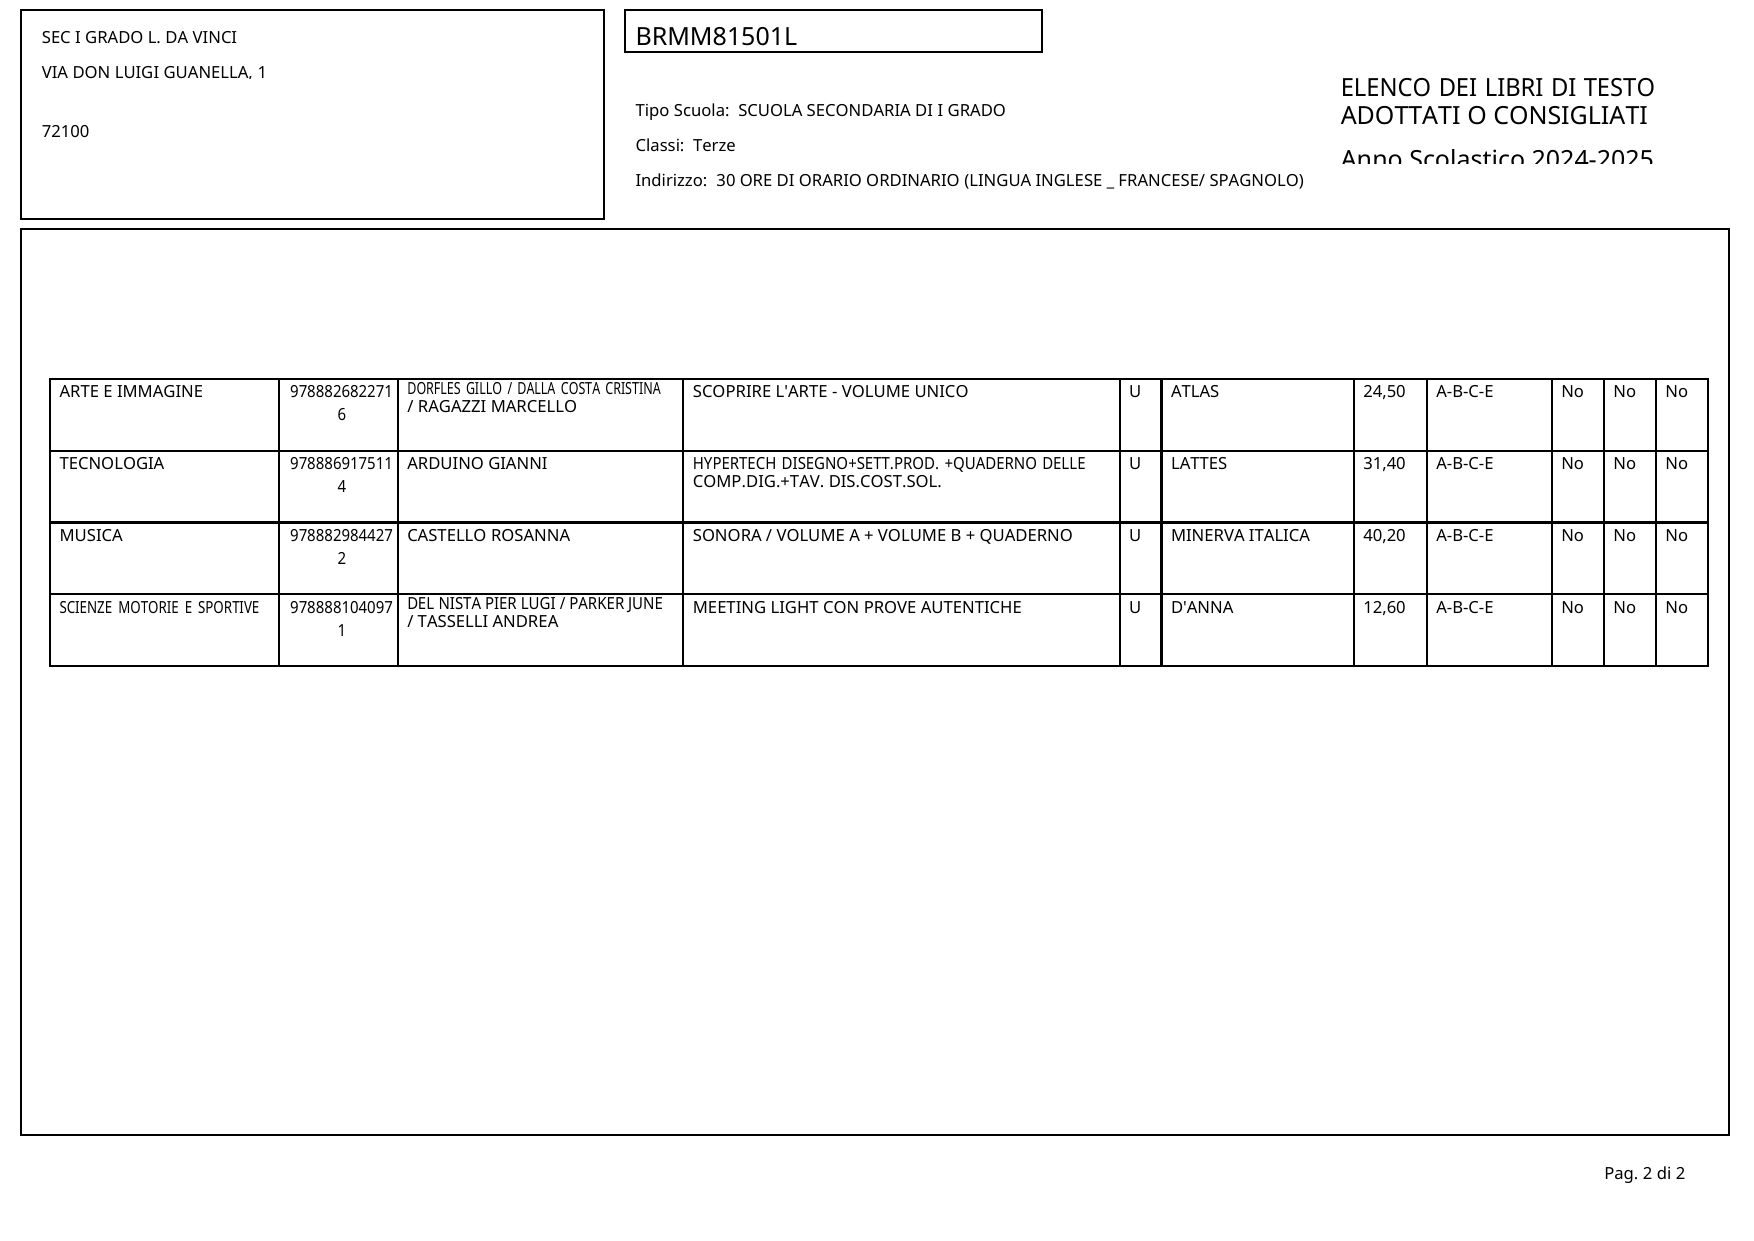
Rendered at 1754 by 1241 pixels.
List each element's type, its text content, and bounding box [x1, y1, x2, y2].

table_cell DEL NISTA PIER LUGI / PARKER JUNE / TASSELLI ANDREA [399, 595, 682, 665]
table_cell MUSICA [51, 524, 278, 593]
table_cell ARDUINO GIANNI [399, 452, 682, 521]
table_header No [1553, 380, 1603, 449]
table_cell 9788869175114 [280, 452, 397, 521]
table_header No [1605, 380, 1655, 449]
table_cell No [1605, 524, 1655, 593]
table_cell U [1121, 595, 1160, 665]
table_cell A-B-C-E [1428, 524, 1551, 593]
table_cell 12,60 [1355, 595, 1426, 665]
table_cell No [1553, 595, 1603, 665]
table_cell TECNOLOGIA [51, 452, 278, 521]
table_cell No [1605, 595, 1655, 665]
table_cell LATTES [1163, 452, 1353, 521]
table_cell U [1121, 452, 1160, 521]
table_cell 9788829844272 [280, 524, 397, 593]
table_header 9788826822716 [280, 380, 397, 449]
table_cell CASTELLO ROSANNA [399, 524, 682, 593]
table_cell MINERVA ITALICA [1163, 524, 1353, 593]
table_cell 31,40 [1355, 452, 1426, 521]
table_header No [1657, 380, 1707, 449]
table_cell SCIENZE MOTORIE E SPORTIVE [51, 595, 278, 665]
table_header ARTE E IMMAGINE [51, 380, 278, 449]
table_cell No [1605, 452, 1655, 521]
table_cell No [1657, 452, 1707, 521]
table_header SCOPRIRE L'ARTE - VOLUME UNICO [684, 380, 1119, 449]
table_header ATLAS [1163, 380, 1353, 449]
table_cell HYPERTECH DISEGNO+SETT.PROD. +QUADERNO DELLE COMP.DIG.+TAV. DIS.COST.SOL. [684, 452, 1119, 521]
table_cell U [1121, 524, 1160, 593]
table_cell No [1553, 452, 1603, 521]
table_cell No [1657, 524, 1707, 593]
table_header DORFLES GILLO / DALLA COSTA CRISTINA / RAGAZZI MARCELLO [399, 380, 682, 449]
table_cell D'ANNA [1163, 595, 1353, 665]
table_header A-B-C-E [1428, 380, 1551, 449]
table_cell A-B-C-E [1428, 595, 1551, 665]
table_cell No [1553, 524, 1603, 593]
table_cell 9788881040971 [280, 595, 397, 665]
table_header 24,50 [1355, 380, 1426, 449]
table_cell A-B-C-E [1428, 452, 1551, 521]
table_cell SONORA / VOLUME A + VOLUME B + QUADERNO [684, 524, 1119, 593]
table_header U [1121, 380, 1160, 449]
table_cell MEETING LIGHT CON PROVE AUTENTICHE [684, 595, 1119, 665]
table_cell 40,20 [1355, 524, 1426, 593]
table_cell No [1657, 595, 1707, 665]
